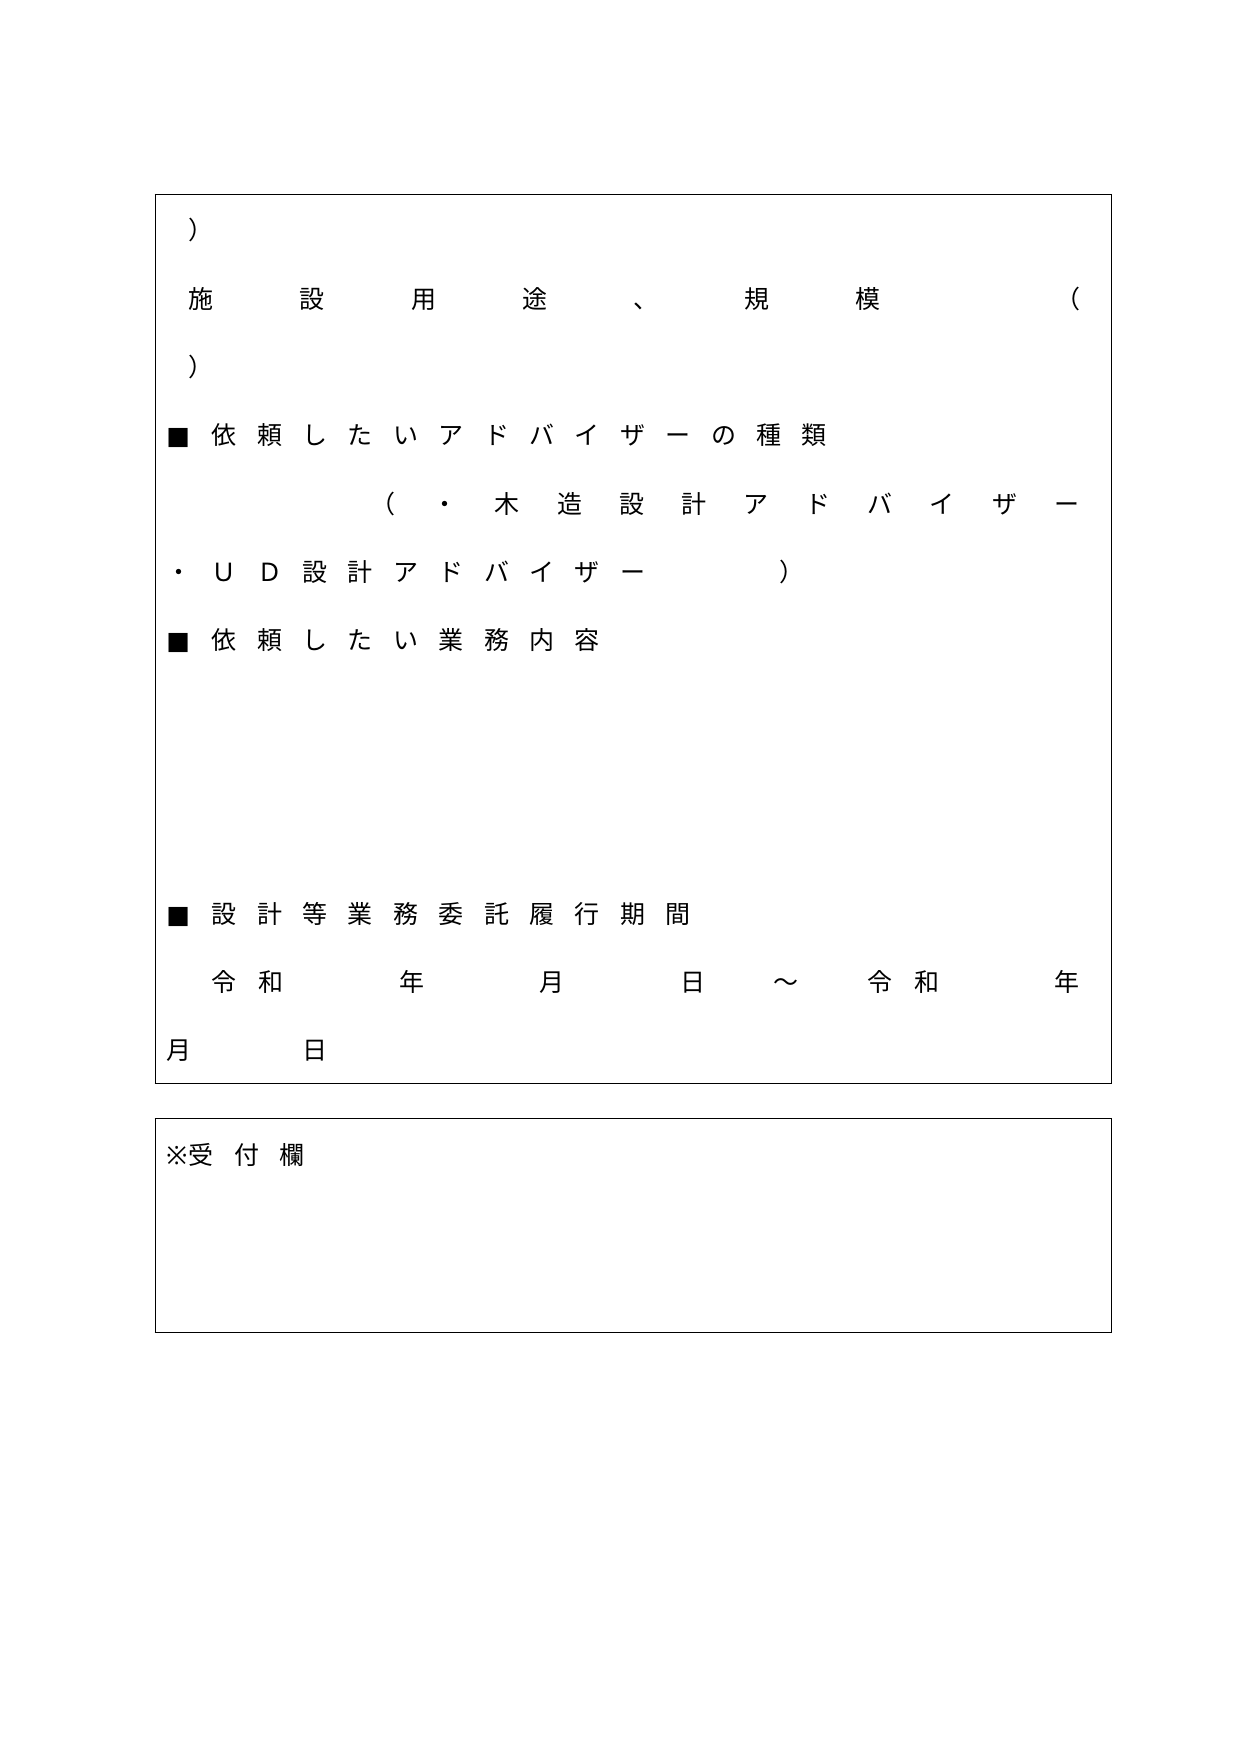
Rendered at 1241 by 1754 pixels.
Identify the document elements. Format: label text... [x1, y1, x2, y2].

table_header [156, 195, 1111, 1083]
table_header ※受付欄 [156, 1119, 1111, 1332]
